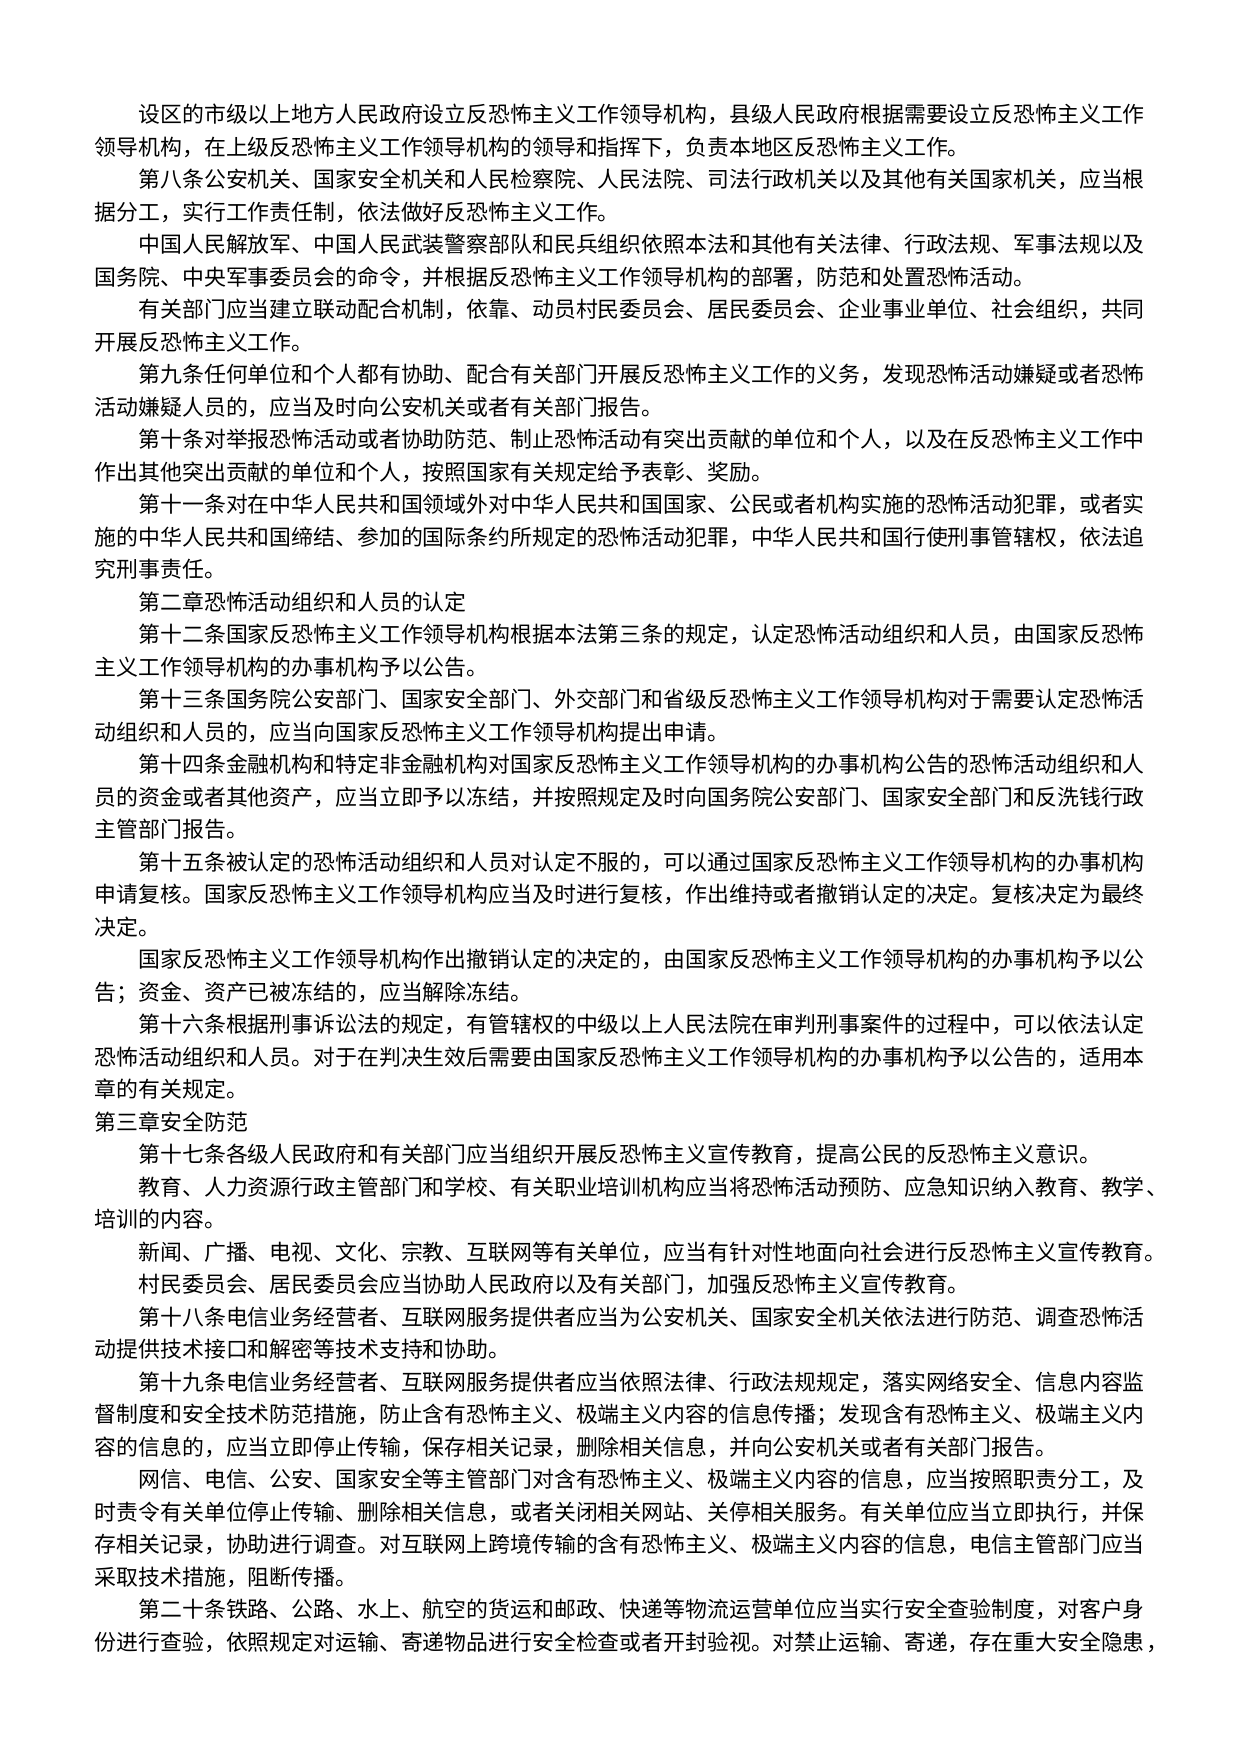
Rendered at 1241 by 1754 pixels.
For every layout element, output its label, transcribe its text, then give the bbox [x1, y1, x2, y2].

text 国家反恐怖主义工作领导机构作出撤销认定的决定的，由国家反恐怖主义工作领导机构的办事机构予以公告；资金、资产已被冻结的，应当解除冻结。 [94, 942, 1146, 1007]
text 第三章安全防范 [94, 1104, 1146, 1137]
text 村民委员会、居民委员会应当协助人民政府以及有关部门，加强反恐怖主义宣传教育。 [94, 1267, 1146, 1299]
text 网信、电信、公安、国家安全等主管部门对含有恐怖主义、极端主义内容的信息，应当按照职责分工，及时责令有关单位停止传输、删除相关信息，或者关闭相关网站、关停相关服务。有关单位应当立即执行，并保存相关记录，协助进行调查。对互联网上跨境传输的含有恐怖主义、极端主义内容的信息，电信主管部门应当采取技术措施，阻断传播。 [94, 1462, 1146, 1592]
text 有关部门应当建立联动配合机制，依靠、动员村民委员会、居民委员会、企业事业单位、社会组织，共同开展反恐怖主义工作。 [94, 292, 1146, 357]
text 第十九条电信业务经营者、互联网服务提供者应当依照法律、行政法规规定，落实网络安全、信息内容监督制度和安全技术防范措施，防止含有恐怖主义、极端主义内容的信息传播；发现含有恐怖主义、极端主义内容的信息的，应当立即停止传输，保存相关记录，删除相关信息，并向公安机关或者有关部门报告。 [94, 1364, 1146, 1462]
text 第十八条电信业务经营者、互联网服务提供者应当为公安机关、国家安全机关依法进行防范、调查恐怖活动提供技术接口和解密等技术支持和协助。 [94, 1299, 1146, 1364]
text 第十一条对在中华人民共和国领域外对中华人民共和国国家、公民或者机构实施的恐怖活动犯罪，或者实施的中华人民共和国缔结、参加的国际条约所规定的恐怖活动犯罪，中华人民共和国行使刑事管辖权，依法追究刑事责任。 [94, 487, 1146, 584]
text 教育、人力资源行政主管部门和学校、有关职业培训机构应当将恐怖活动预防、应急知识纳入教育、教学、培训的内容。 [94, 1169, 1146, 1234]
text 中国人民解放军、中国人民武装警察部队和民兵组织依照本法和其他有关法律、行政法规、军事法规以及国务院、中央军事委员会的命令，并根据反恐怖主义工作领导机构的部署，防范和处置恐怖活动。 [94, 227, 1146, 292]
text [94, 1592, 1146, 1657]
text 设区的市级以上地方人民政府设立反恐怖主义工作领导机构，县级人民政府根据需要设立反恐怖主义工作领导机构，在上级反恐怖主义工作领导机构的领导和指挥下，负责本地区反恐怖主义工作。 [94, 97, 1146, 162]
text 新闻、广播、电视、文化、宗教、互联网等有关单位，应当有针对性地面向社会进行反恐怖主义宣传教育。 [94, 1234, 1146, 1267]
text 第十二条国家反恐怖主义工作领导机构根据本法第三条的规定，认定恐怖活动组织和人员，由国家反恐怖主义工作领导机构的办事机构予以公告。 [94, 617, 1146, 682]
text 第十六条根据刑事诉讼法的规定，有管辖权的中级以上人民法院在审判刑事案件的过程中，可以依法认定恐怖活动组织和人员。对于在判决生效后需要由国家反恐怖主义工作领导机构的办事机构予以公告的，适用本章的有关规定。 [94, 1007, 1146, 1104]
text 第十三条国务院公安部门、国家安全部门、外交部门和省级反恐怖主义工作领导机构对于需要认定恐怖活动组织和人员的，应当向国家反恐怖主义工作领导机构提出申请。 [94, 682, 1146, 747]
text 第十条对举报恐怖活动或者协助防范、制止恐怖活动有突出贡献的单位和个人，以及在反恐怖主义工作中作出其他突出贡献的单位和个人，按照国家有关规定给予表彰、奖励。 [94, 422, 1146, 487]
text 第二章恐怖活动组织和人员的认定 [94, 584, 1146, 617]
text 第八条公安机关、国家安全机关和人民检察院、人民法院、司法行政机关以及其他有关国家机关，应当根据分工，实行工作责任制，依法做好反恐怖主义工作。 [94, 162, 1146, 227]
text 第九条任何单位和个人都有协助、配合有关部门开展反恐怖主义工作的义务，发现恐怖活动嫌疑或者恐怖活动嫌疑人员的，应当及时向公安机关或者有关部门报告。 [94, 357, 1146, 422]
text 第十四条金融机构和特定非金融机构对国家反恐怖主义工作领导机构的办事机构公告的恐怖活动组织和人员的资金或者其他资产，应当立即予以冻结，并按照规定及时向国务院公安部门、国家安全部门和反洗钱行政主管部门报告。 [94, 747, 1146, 844]
text 第十五条被认定的恐怖活动组织和人员对认定不服的，可以通过国家反恐怖主义工作领导机构的办事机构申请复核。国家反恐怖主义工作领导机构应当及时进行复核，作出维持或者撤销认定的决定。复核决定为最终决定。 [94, 844, 1146, 942]
text 第十七条各级人民政府和有关部门应当组织开展反恐怖主义宣传教育，提高公民的反恐怖主义意识。 [94, 1137, 1146, 1169]
